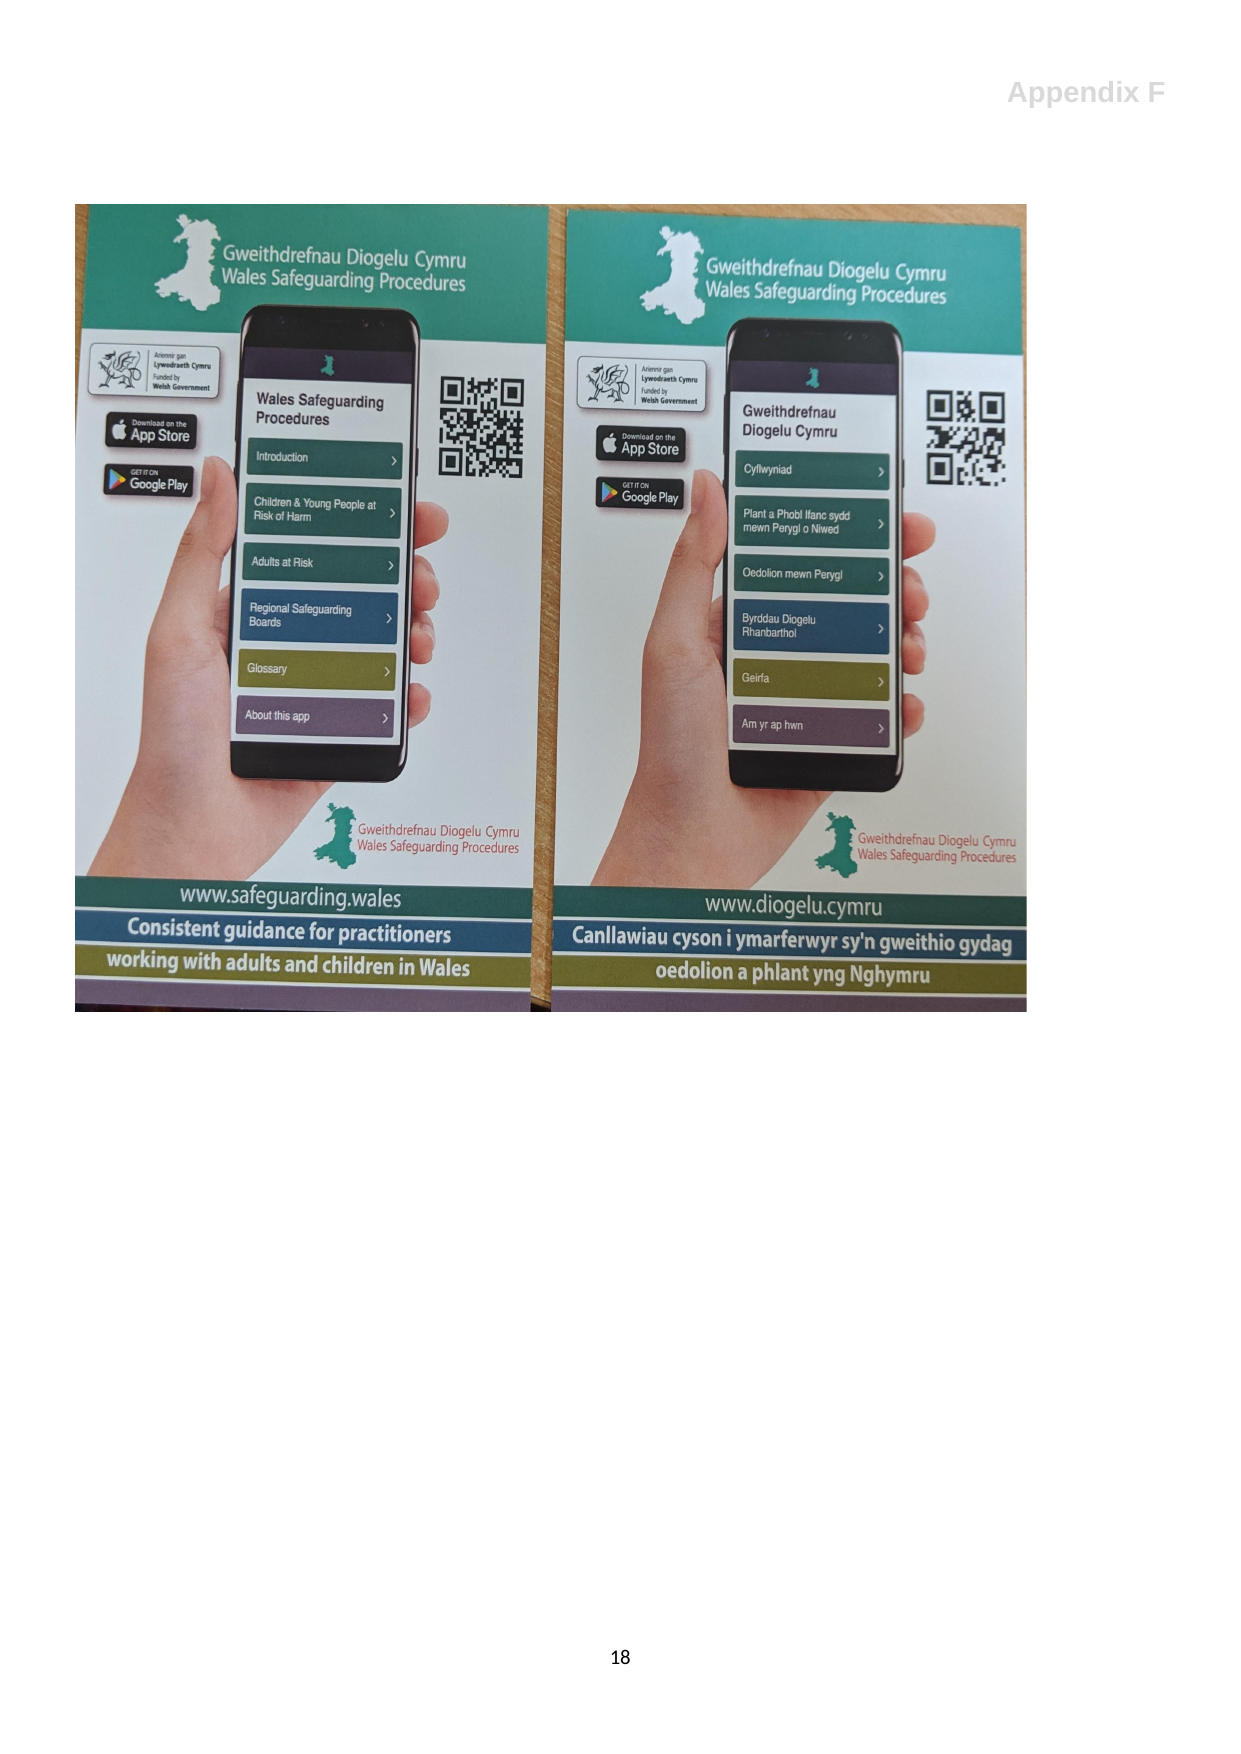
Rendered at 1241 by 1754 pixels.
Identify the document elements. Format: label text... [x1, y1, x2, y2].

title Appendix F [75, 75, 1165, 108]
picture [75, 204, 1027, 1012]
